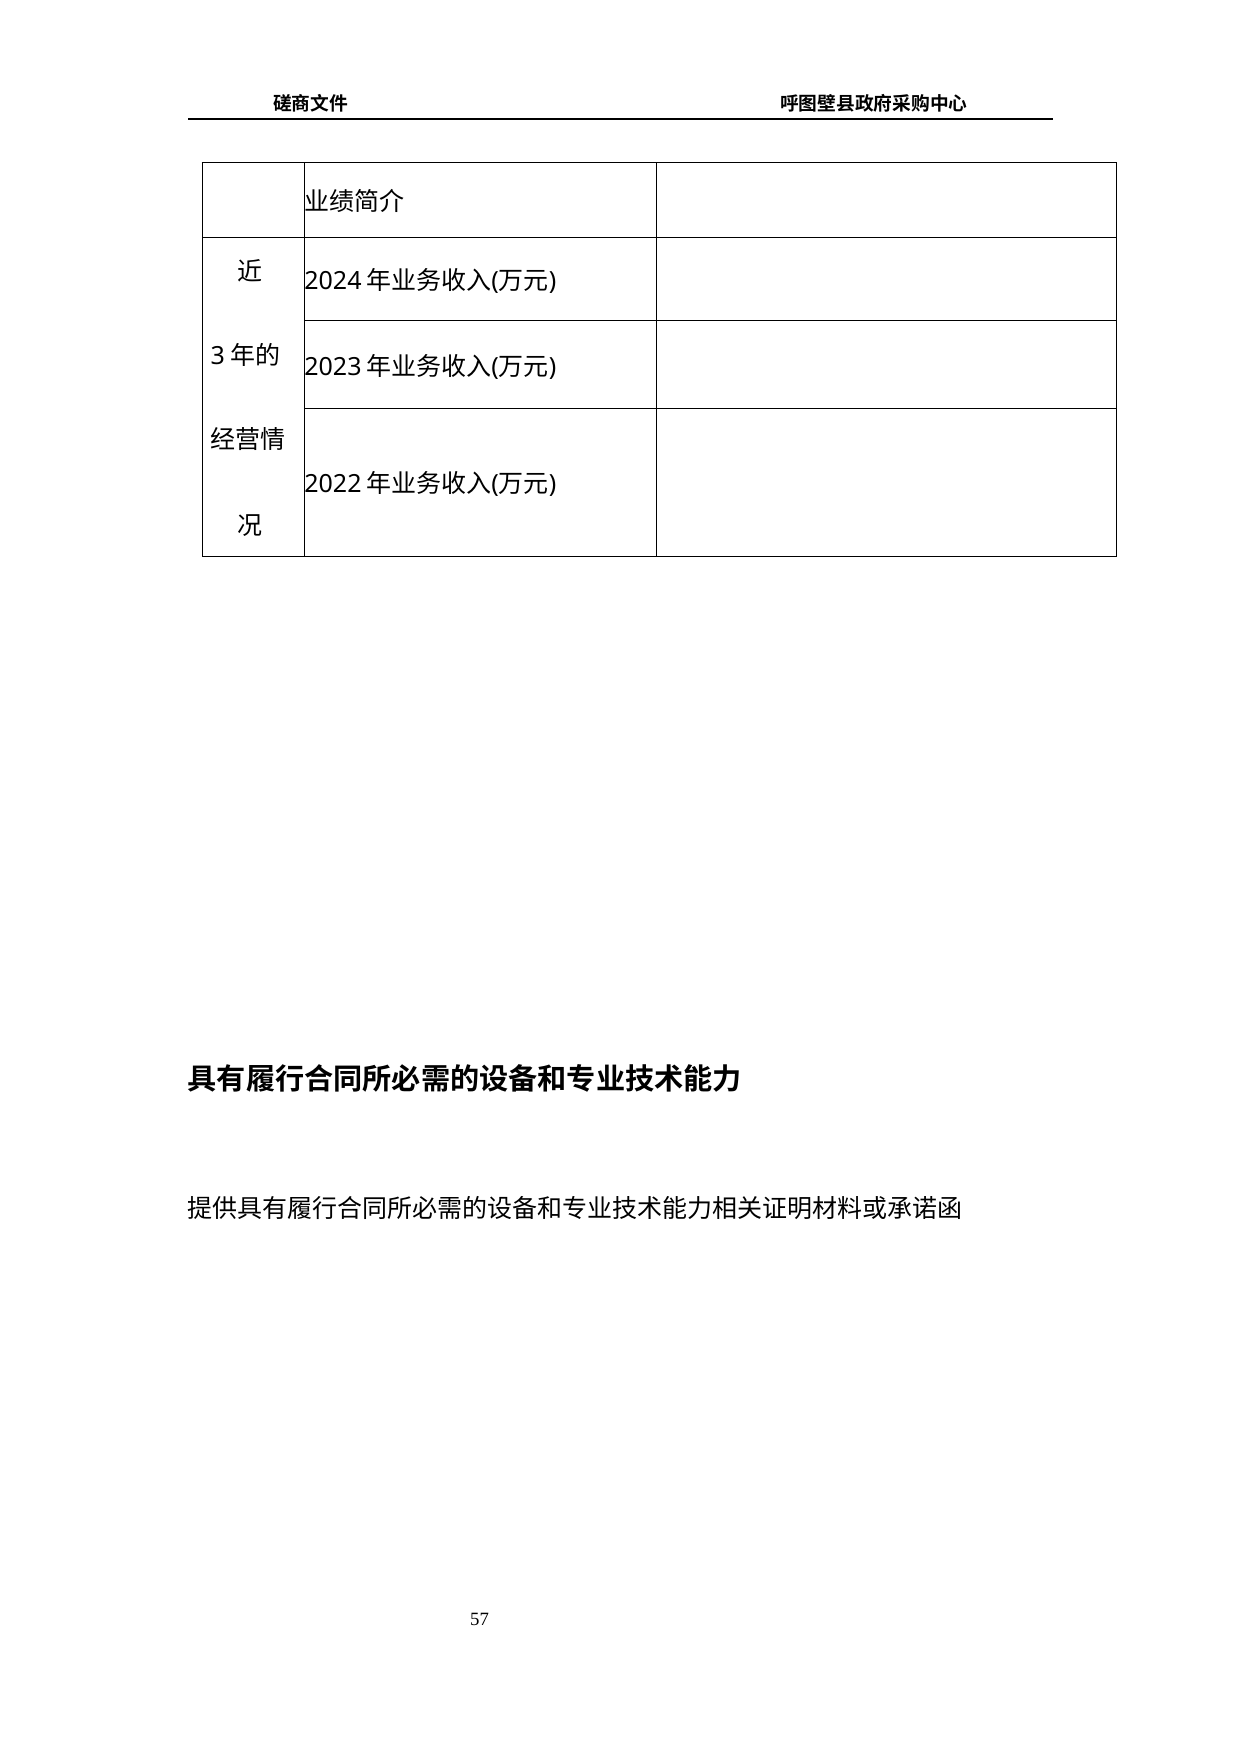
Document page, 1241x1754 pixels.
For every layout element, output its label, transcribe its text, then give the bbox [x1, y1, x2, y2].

text 具有履行合同所必需的设备和专业技术能力 [187, 1044, 1053, 1109]
table_cell [657, 163, 1116, 237]
table_cell 2024年业务收入(万元) [305, 238, 656, 320]
table_cell 近 3年的 经营情 况 [203, 238, 304, 556]
table_cell 业绩简介 [305, 163, 656, 237]
table_cell 2022年业务收入(万元) [305, 409, 656, 556]
table_cell [657, 238, 1116, 320]
text 提供具有履行合同所必需的设备和专业技术能力相关证明材料或承诺函 [187, 1174, 1053, 1239]
table_cell 2023年业务收入(万元) [305, 321, 656, 408]
table_cell [657, 409, 1116, 556]
table_cell [657, 321, 1116, 408]
